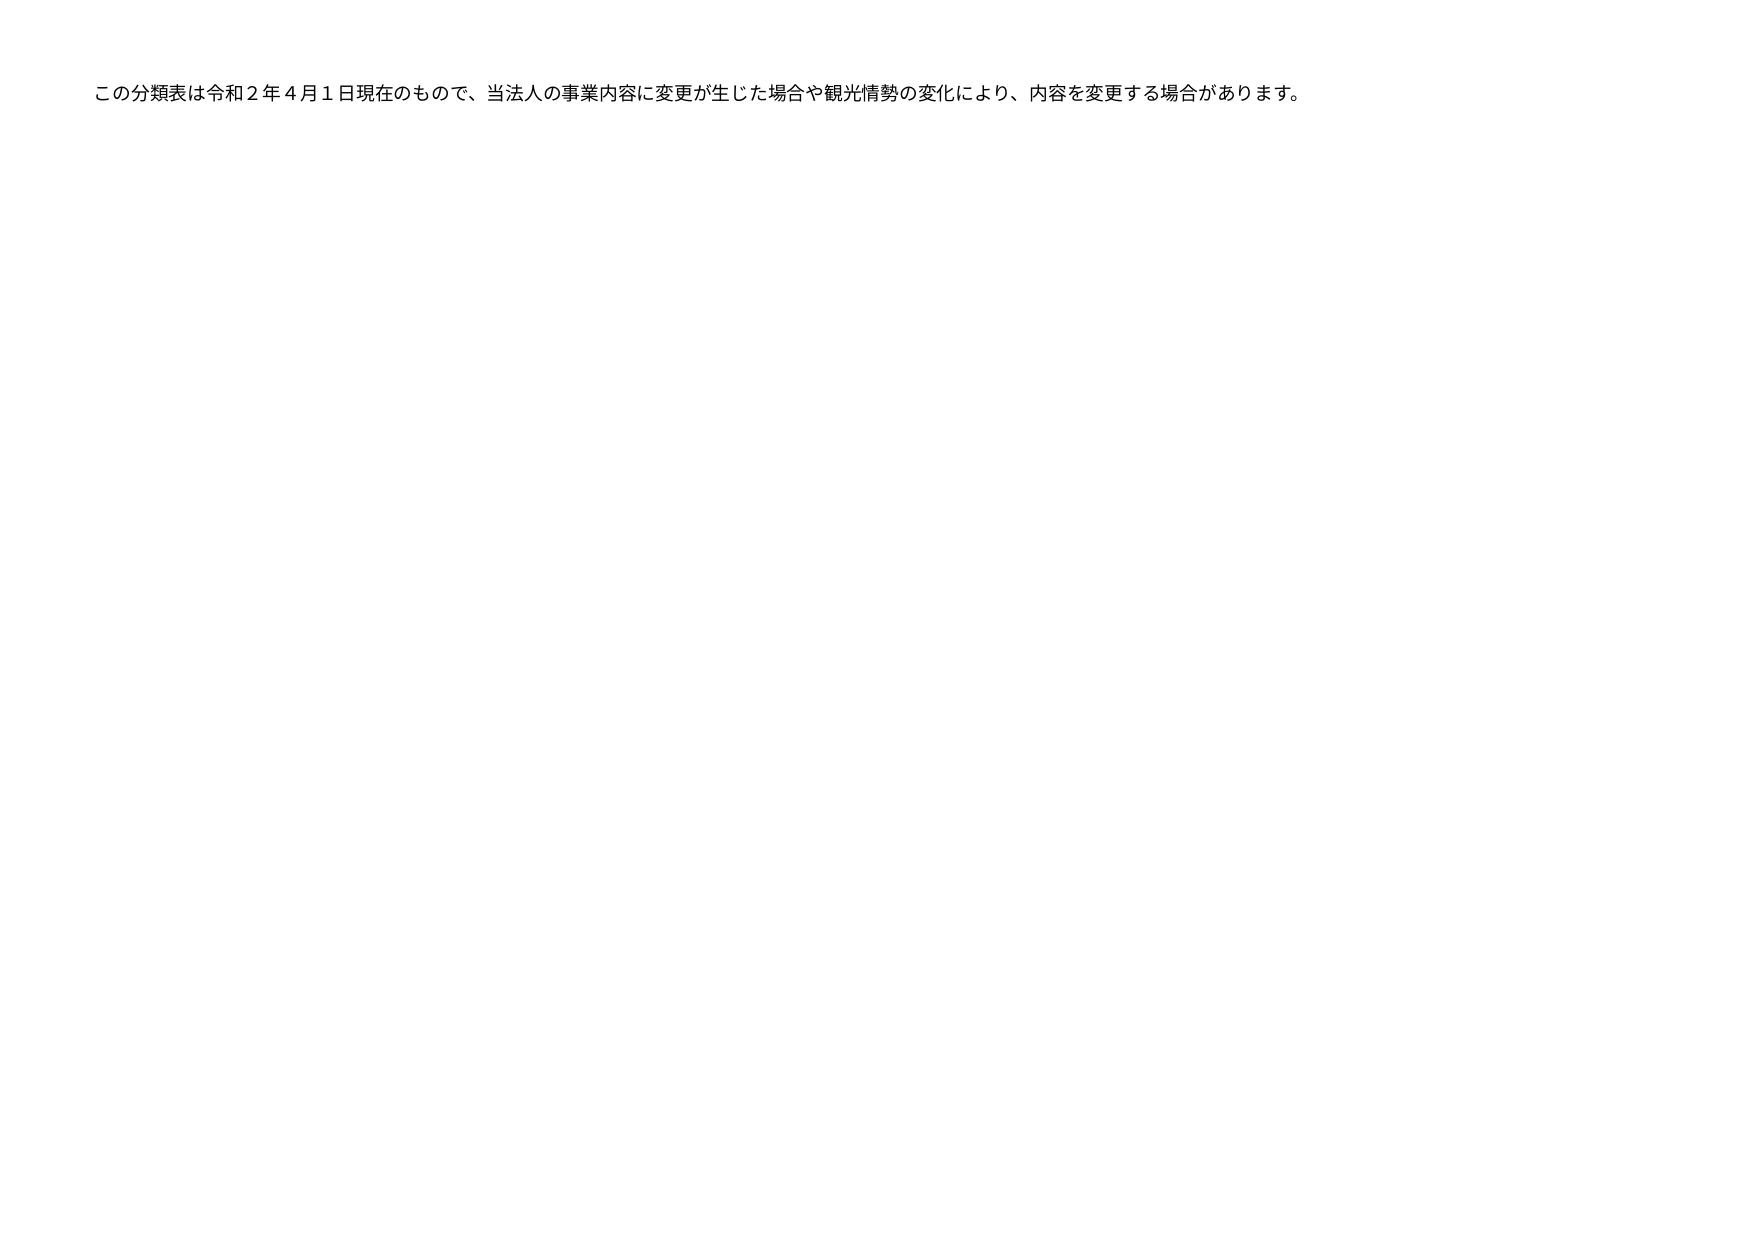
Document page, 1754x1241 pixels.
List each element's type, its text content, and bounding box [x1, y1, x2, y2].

text この分類表は令和２年４月１日現在のもので、当法人の事業内容に変更が生じた場合や観光情勢の変化により、内容を変更する場合があります。 [75, 76, 1679, 108]
